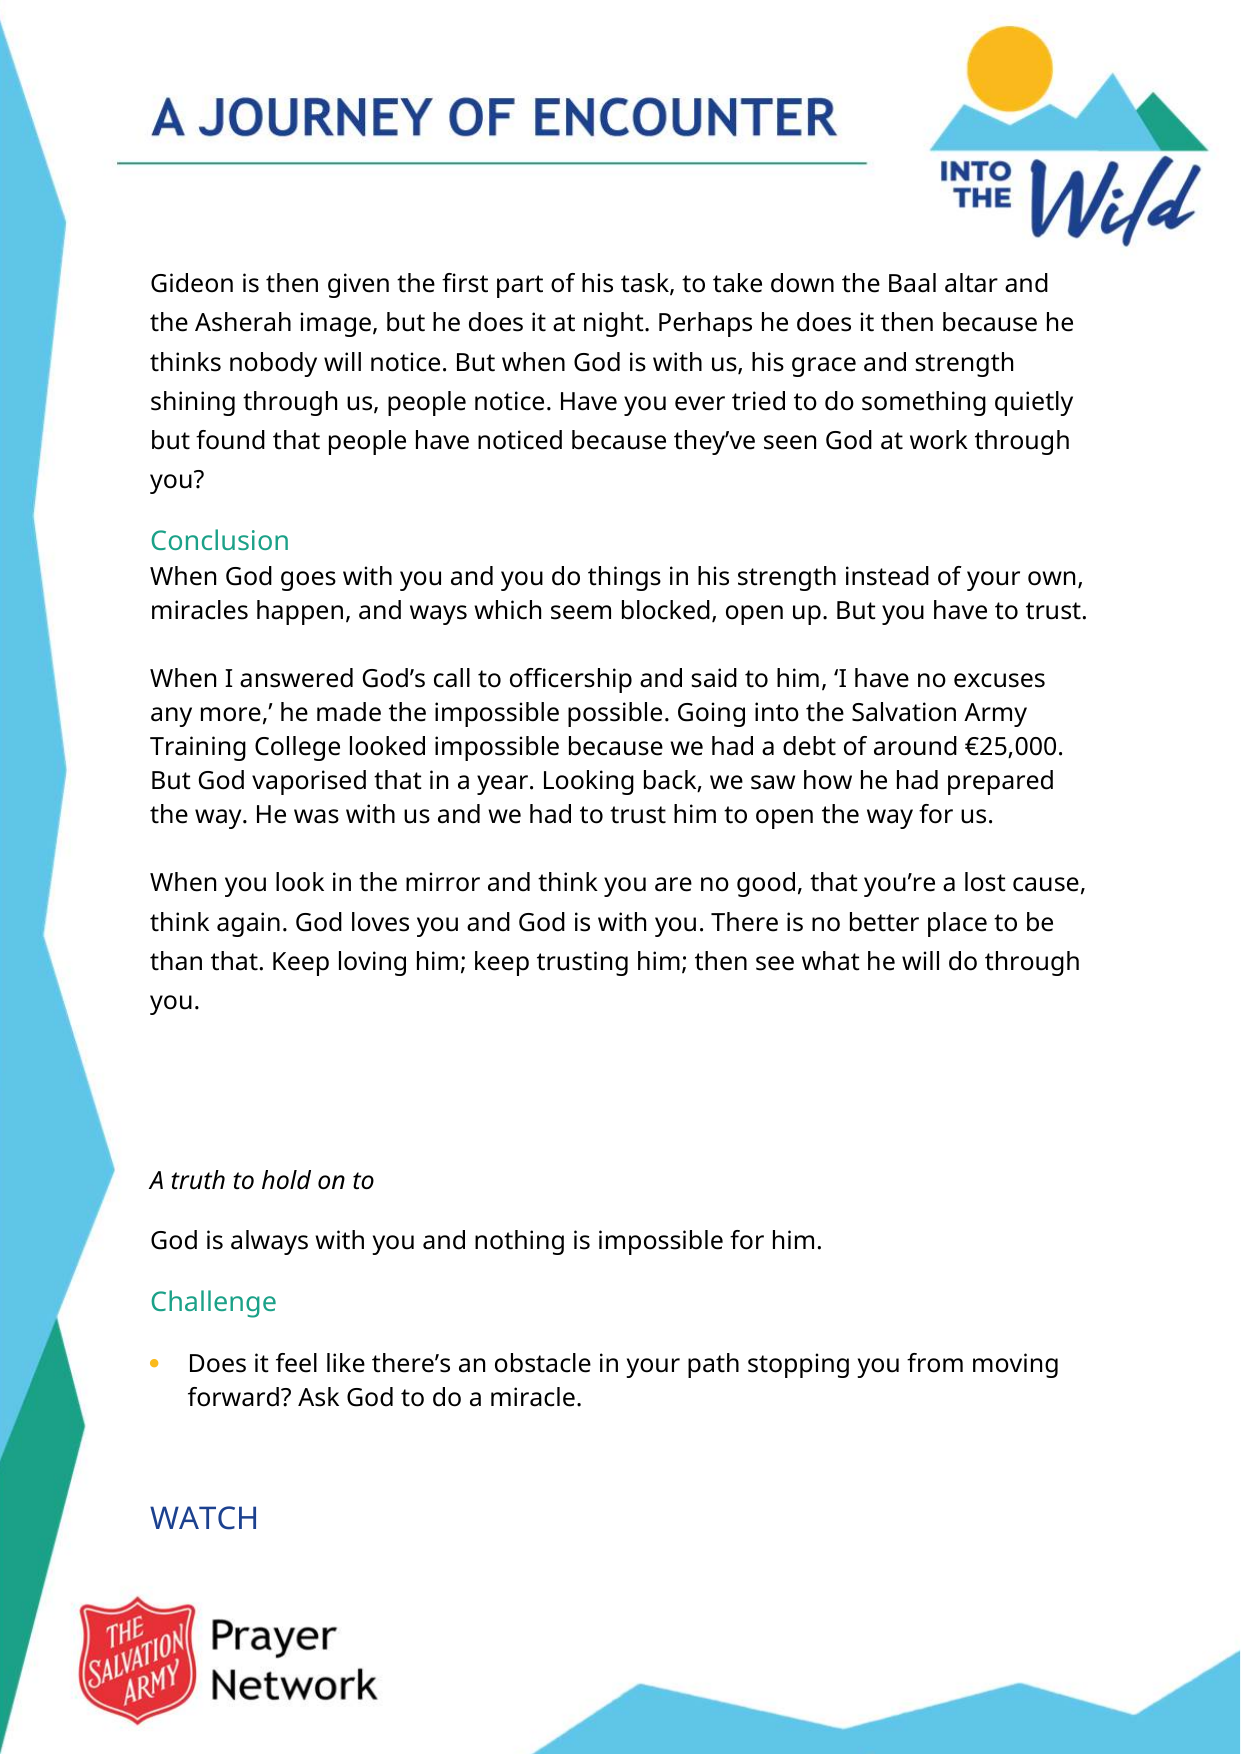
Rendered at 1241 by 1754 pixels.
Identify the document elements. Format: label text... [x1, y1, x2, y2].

picture [0, 0, 1241, 1754]
text God is always with you and nothing is impossible for him. [150, 1223, 1090, 1257]
text A truth to hold on to [150, 1163, 1090, 1197]
list Does it feel like there’s an obstacle in your path stopping you from moving forward? Ask God to do a miracle. [150, 1346, 1090, 1414]
text Challenge [150, 1283, 1090, 1319]
text Gideon is then given the first part of his task, to take down the Baal altar and the Asherah image, but he does it at night. Perhaps he does it then because he thinks nobody will notice. But when God is with us, his grace and strength shining through us, people notice. Have you ever tried to do something quietly but found that people have noticed because they’ve seen God at work through you? [150, 266, 1090, 496]
text Conclusion [150, 522, 1090, 558]
text When you look in the mirror and think you are no good, that you’re a lost cause, think again. God loves you and God is with you. There is no better place to be than that. Keep loving him; keep trusting him; then see what he will do through you. [150, 865, 1090, 1017]
text When God goes with you and you do things in his strength instead of your own, miracles happen, and ways which seem blocked, open up. But you have to trust. [150, 558, 1090, 627]
text When I answered God’s call to officership and said to him, ‘I have no excuses any more,’ he made the impossible possible. Going into the Salvation Army Training College looked impossible because we had a debt of around €25,000. But God vaporised that in a year. Looking back, we saw how he had prepared the way. He was with us and we had to trust him to open the way for us. [150, 661, 1090, 831]
text WATCH [150, 1496, 1090, 1539]
